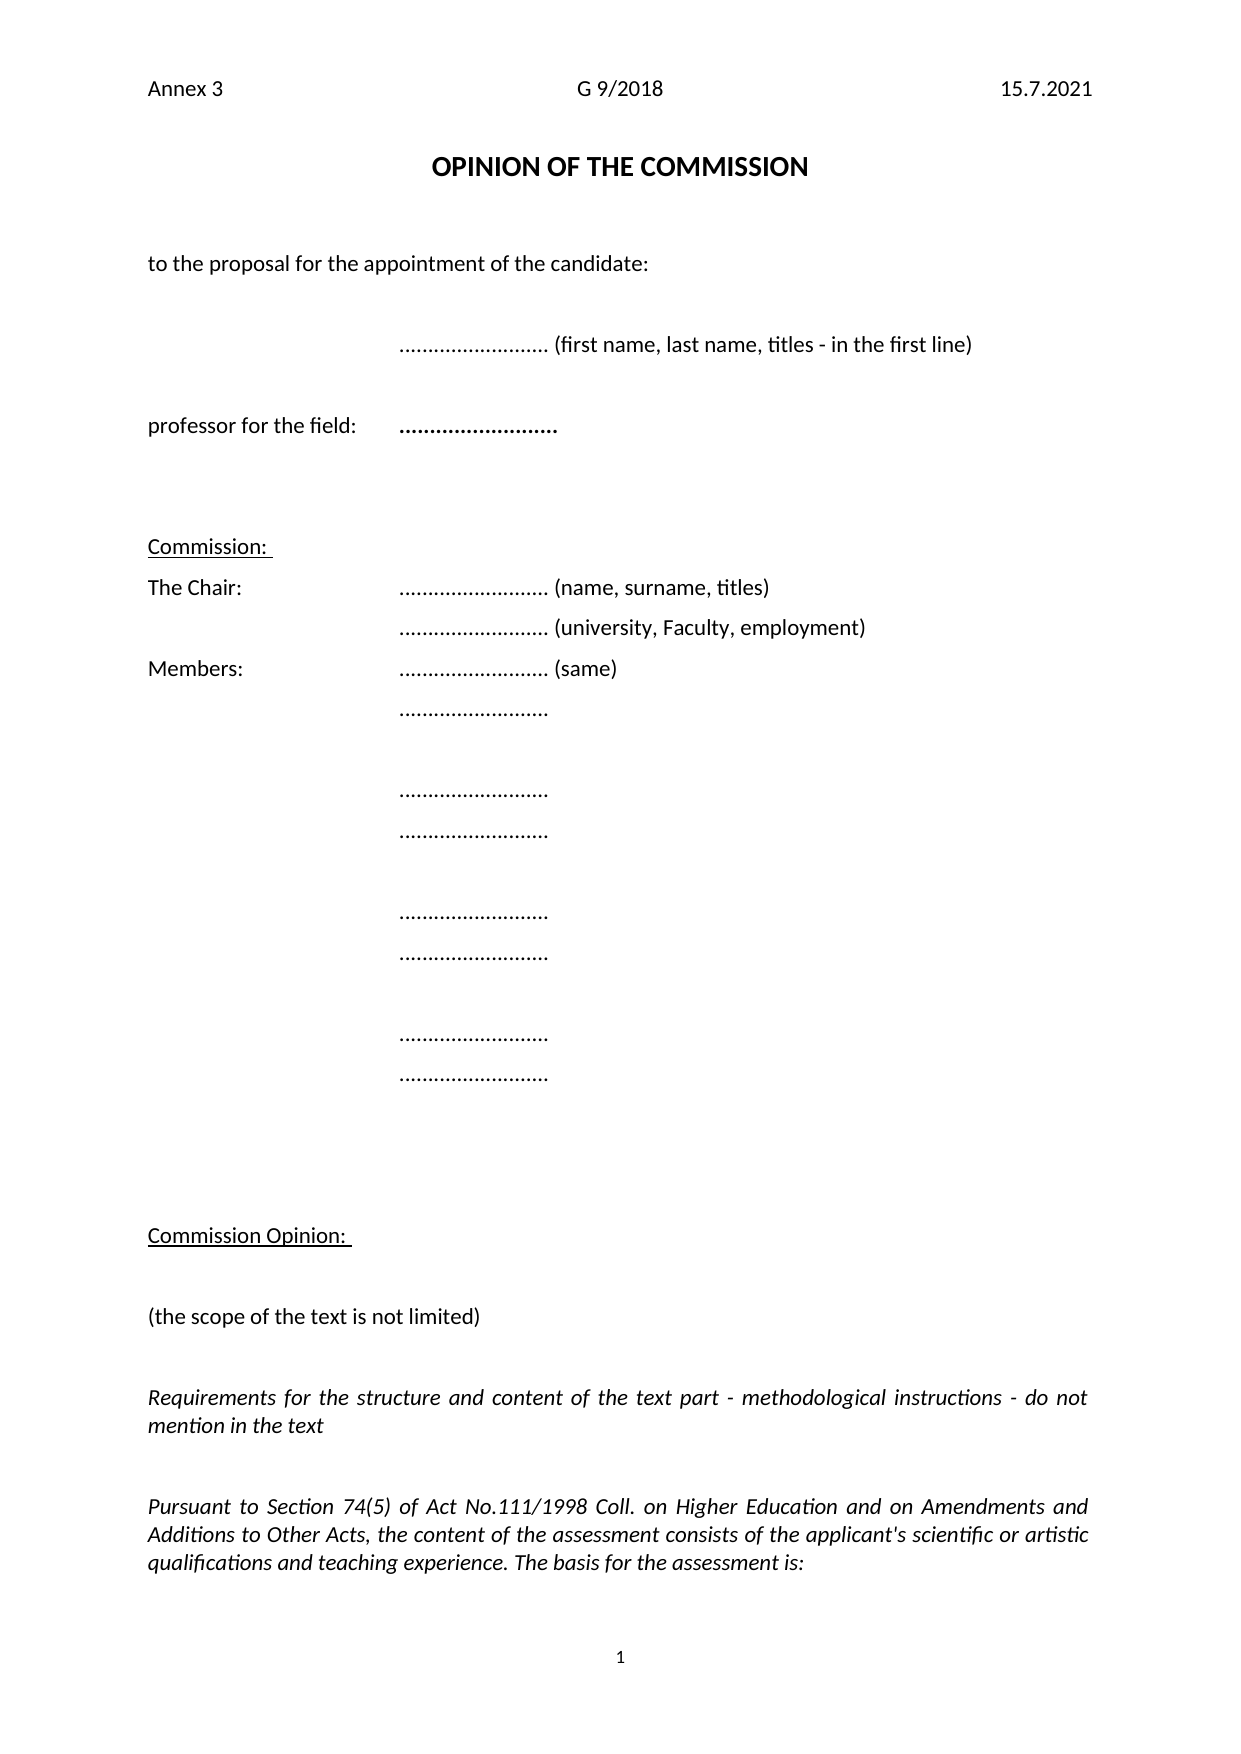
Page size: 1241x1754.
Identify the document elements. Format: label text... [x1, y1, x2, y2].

text Commission Opinion: [148, 1221, 1093, 1249]
subtitle Opinion of the Commission [148, 148, 1093, 183]
text to the proposal for the appointment of the candidate: [148, 249, 1093, 277]
text professor for the field: .......................... [148, 411, 1093, 439]
text Requirements for the structure and content of the text part - methodological instructions - do not mention in the text [148, 1383, 1093, 1439]
text .......................... [148, 816, 1093, 844]
text (the scope of the text is not limited) [148, 1302, 1093, 1330]
text .......................... [148, 938, 1093, 966]
text .......................... [148, 776, 1093, 803]
text Members: .......................... (same) [148, 654, 1093, 682]
text .......................... (university, Faculty, employment) [148, 613, 1093, 641]
text .......................... [148, 1059, 1093, 1087]
text .......................... [148, 1019, 1093, 1047]
text .......................... [148, 694, 1093, 722]
text Pursuant to Section 74(5) of Act No.111/1998 Coll. on Higher Education and on Amendments and Additions to Other Acts, the content of the assessment consists of the applicant's scientific or artistic qualifications and teaching experience. The basis for the assessment is: [148, 1492, 1093, 1576]
text .......................... (first name, last name, titles - in the first line) [148, 330, 1093, 358]
text The Chair: .......................... (name, surname, titles) [148, 573, 1093, 601]
text Commission: [148, 532, 1093, 560]
text .......................... [148, 897, 1093, 925]
